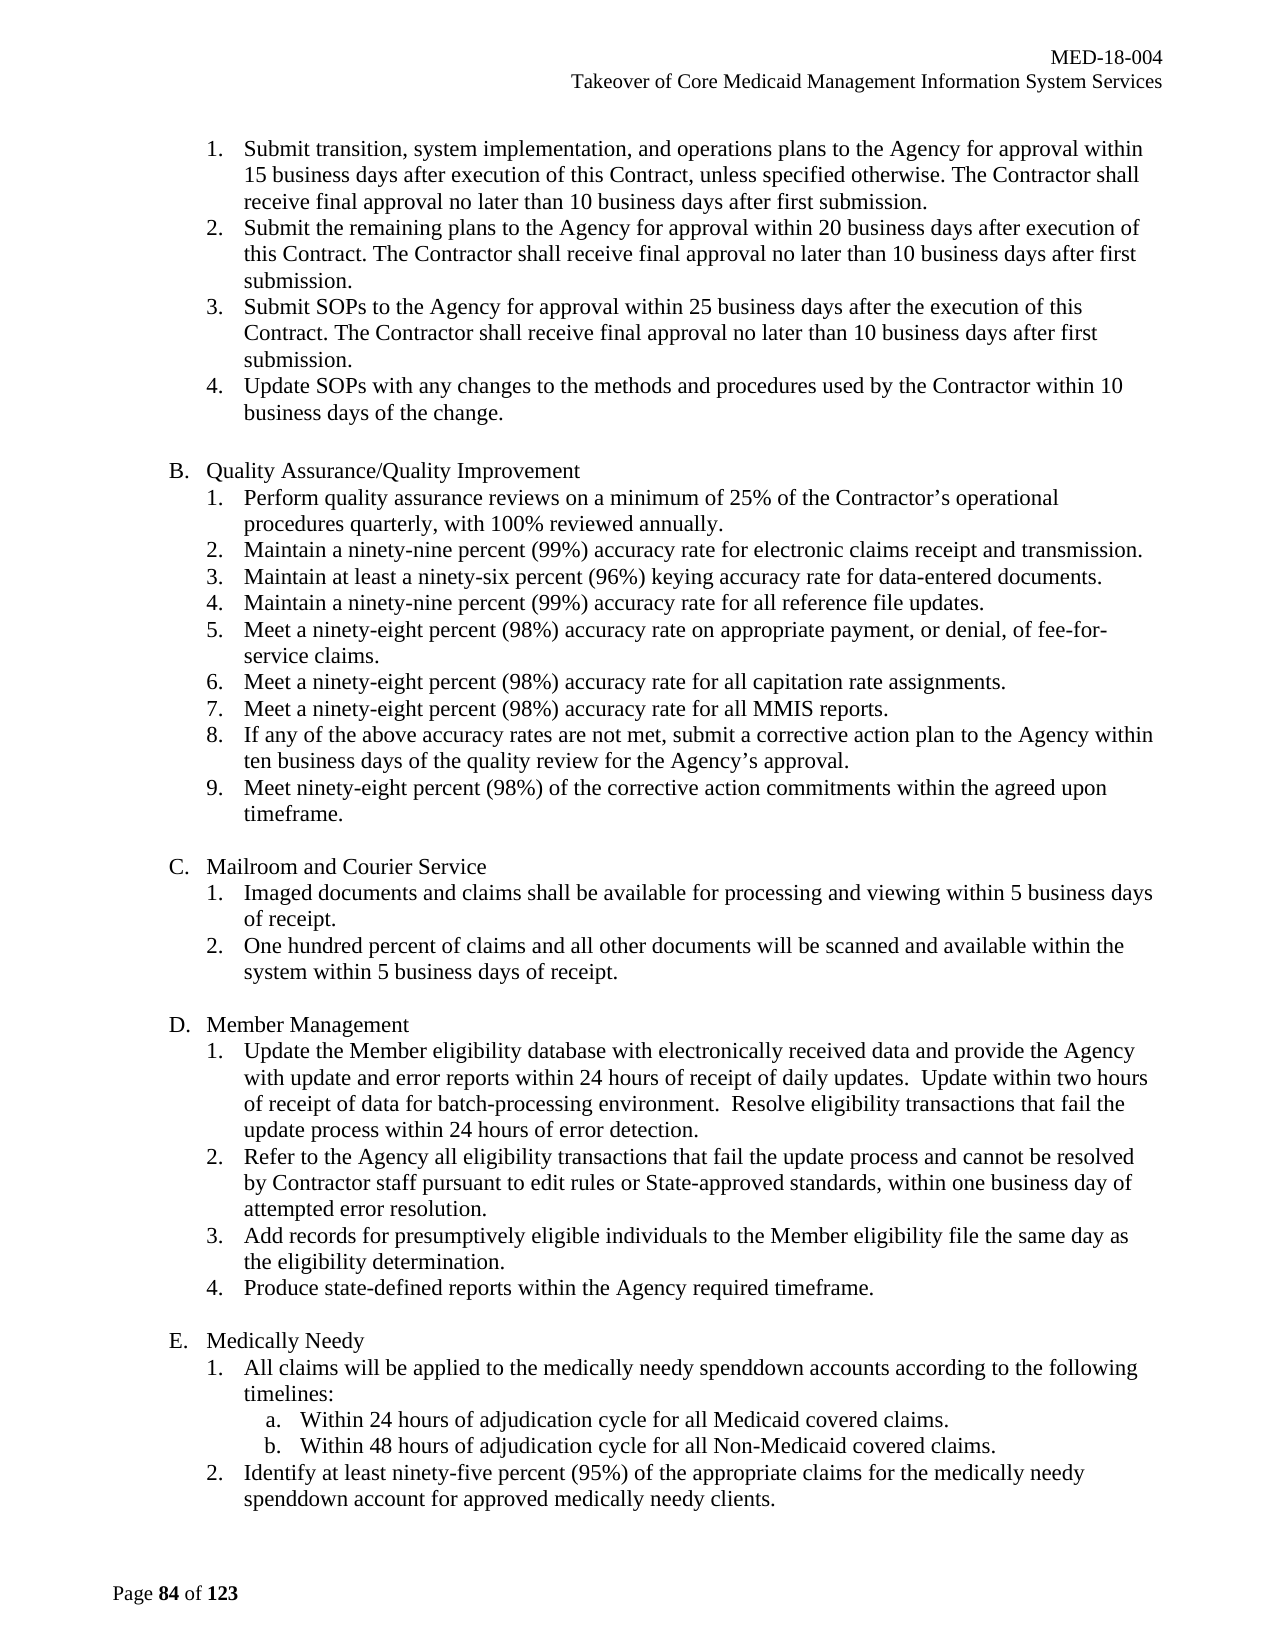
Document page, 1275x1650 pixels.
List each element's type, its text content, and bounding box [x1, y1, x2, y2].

list Within 48 hours of adjudication cycle for all Non-Medicaid covered claims. [281, 1433, 1162, 1459]
list Update the Member eligibility database with electronically received data and provide the Agency with update and error reports within 24 hours of receipt of daily updates. Update within two hours of receipt of data for batch-processing environment. Resolve eligibility transactions that fail the update process within 24 hours of error detection. [206, 1037, 1162, 1143]
list Refer to the Agency all eligibility transactions that fail the update process and cannot be resolved by Contractor staff pursuant to edit rules or State-approved standards, within one business day of attempted error resolution. [206, 1143, 1162, 1222]
list Meet a ninety-eight percent (98%) accuracy rate for all capitation rate assignments. [206, 668, 1162, 695]
list Meet ninety-eight percent (98%) of the corrective action commitments within the agreed upon timeframe. [206, 774, 1162, 826]
list Submit transition, system implementation, and operations plans to the Agency for approval within 15 business days after execution of this Contract, unless specified otherwise. The Contractor shall receive final approval no later than 10 business days after first submission. [206, 135, 1162, 214]
list Submit the remaining plans to the Agency for approval within 20 business days after execution of this Contract. The Contractor shall receive final approval no later than 10 business days after first submission. [206, 214, 1162, 293]
list All claims will be applied to the medically needy spenddown accounts according to the following timelines: [206, 1353, 1162, 1406]
list Update SOPs with any changes to the methods and procedures used by the Contractor within 10 business days of the change. [206, 372, 1162, 425]
list Maintain at least a ninety-six percent (96%) keying accuracy rate for data-entered documents. [206, 563, 1162, 589]
list Quality Assurance/Quality Improvement [169, 457, 1162, 484]
list Within 24 hours of adjudication cycle for all Medicaid covered claims. [281, 1406, 1162, 1433]
list Mailroom and Courier Service [169, 853, 1162, 879]
list Medically Needy [169, 1327, 1162, 1353]
list Maintain a ninety-nine percent (99%) accuracy rate for all reference file updates. [206, 589, 1162, 616]
list If any of the above accuracy rates are not met, submit a corrective action plan to the Agency within ten business days of the quality review for the Agency’s approval. [206, 721, 1162, 774]
list Maintain a ninety-nine percent (99%) accuracy rate for electronic claims receipt and transmission. [206, 537, 1162, 563]
list One hundred percent of claims and all other documents will be scanned and available within the system within 5 business days of receipt. [206, 932, 1162, 984]
list Meet a ninety-eight percent (98%) accuracy rate for all MMIS reports. [206, 695, 1162, 721]
list Produce state-defined reports within the Agency required timeframe. [206, 1274, 1162, 1301]
list Imaged documents and claims shall be available for processing and viewing within 5 business days of receipt. [206, 879, 1162, 932]
list Submit SOPs to the Agency for approval within 25 business days after the execution of this Contract. The Contractor shall receive final approval no later than 10 business days after first submission. [206, 293, 1162, 372]
list Perform quality assurance reviews on a minimum of 25% of the Contractor’s operational procedures quarterly, with 100% reviewed annually. [206, 484, 1162, 537]
list Identify at least ninety-five percent (95%) of the appropriate claims for the medically needy spenddown account for approved medically needy clients. [206, 1459, 1162, 1512]
list Meet a ninety-eight percent (98%) accuracy rate on appropriate payment, or denial, of fee-for-service claims. [206, 616, 1162, 668]
list Member Management [169, 1011, 1162, 1037]
list Add records for presumptively eligible individuals to the Member eligibility file the same day as the eligibility determination. [206, 1222, 1162, 1274]
